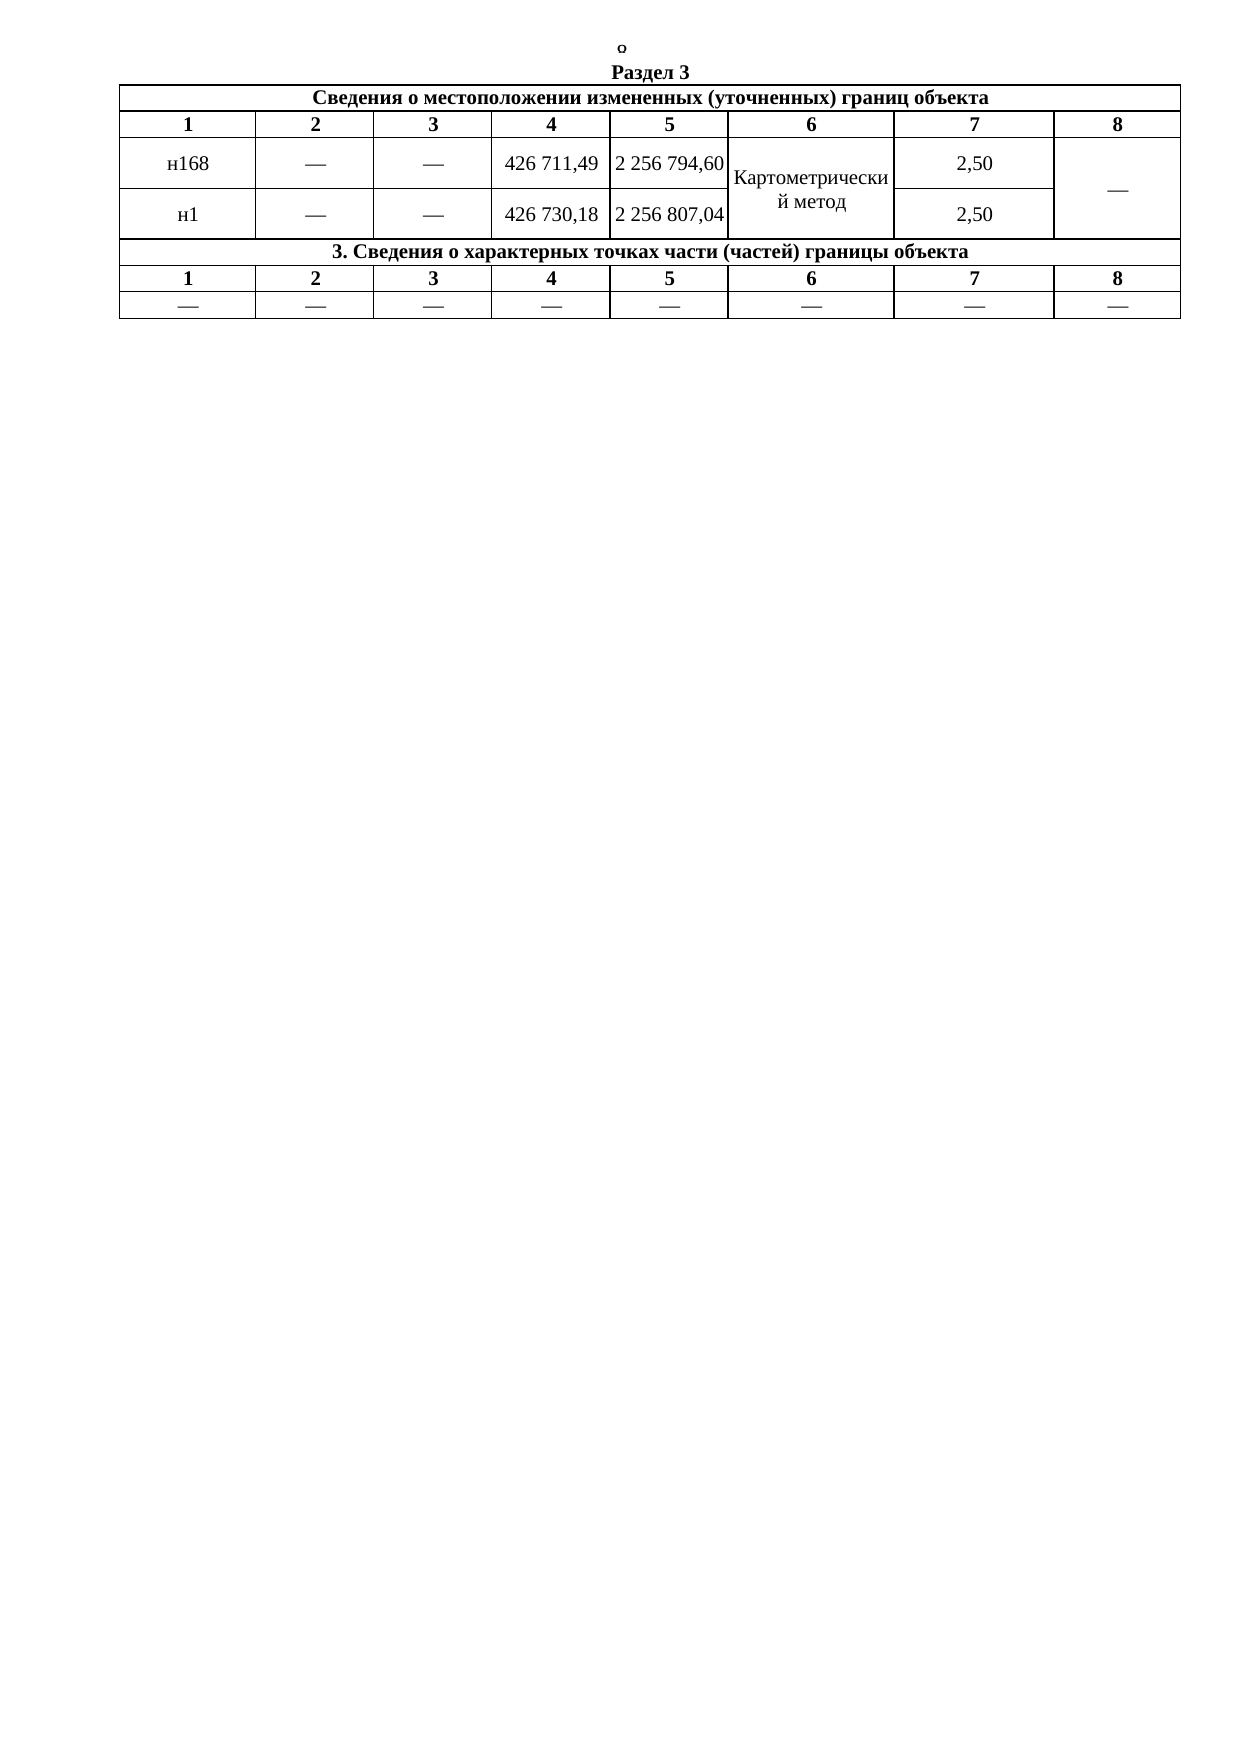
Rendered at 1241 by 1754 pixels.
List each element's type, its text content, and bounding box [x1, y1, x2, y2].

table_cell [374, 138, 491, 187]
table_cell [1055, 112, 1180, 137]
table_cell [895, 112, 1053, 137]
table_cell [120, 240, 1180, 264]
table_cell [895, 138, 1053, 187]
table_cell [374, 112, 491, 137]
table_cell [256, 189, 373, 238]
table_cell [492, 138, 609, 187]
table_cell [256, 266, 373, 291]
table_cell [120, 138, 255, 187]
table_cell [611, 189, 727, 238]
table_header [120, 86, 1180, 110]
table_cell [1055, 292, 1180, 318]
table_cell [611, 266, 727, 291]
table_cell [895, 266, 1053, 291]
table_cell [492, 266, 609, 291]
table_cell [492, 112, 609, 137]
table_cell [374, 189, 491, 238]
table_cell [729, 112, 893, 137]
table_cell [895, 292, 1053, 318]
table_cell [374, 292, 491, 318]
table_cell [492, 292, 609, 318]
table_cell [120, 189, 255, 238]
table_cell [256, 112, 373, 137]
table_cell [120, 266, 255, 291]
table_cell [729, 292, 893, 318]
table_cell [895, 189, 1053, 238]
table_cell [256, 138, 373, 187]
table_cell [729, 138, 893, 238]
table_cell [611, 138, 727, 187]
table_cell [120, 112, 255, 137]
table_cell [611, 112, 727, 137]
text Раздел 3 [314, 60, 987, 84]
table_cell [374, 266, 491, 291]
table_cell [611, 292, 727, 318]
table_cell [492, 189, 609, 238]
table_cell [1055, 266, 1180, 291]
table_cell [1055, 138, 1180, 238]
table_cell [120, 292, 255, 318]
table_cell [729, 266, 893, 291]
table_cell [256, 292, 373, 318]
